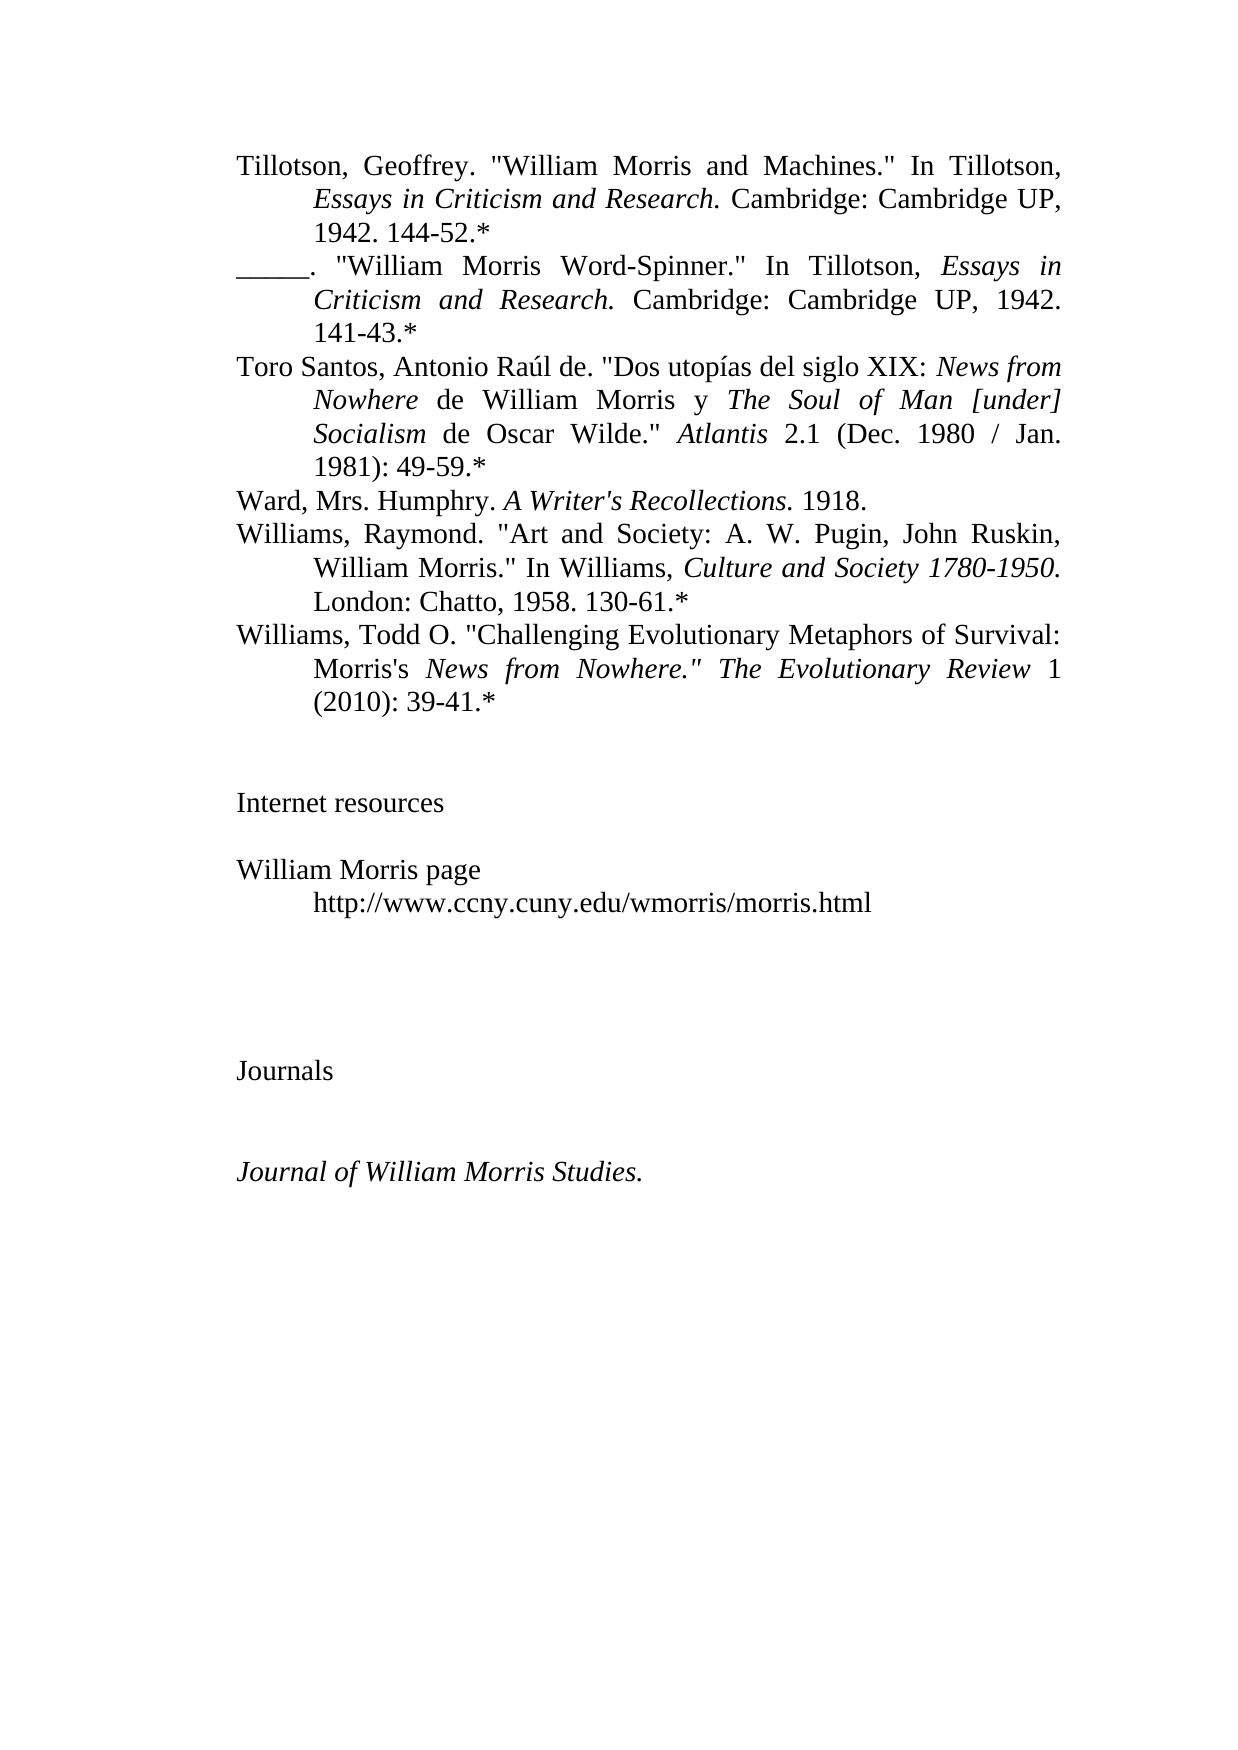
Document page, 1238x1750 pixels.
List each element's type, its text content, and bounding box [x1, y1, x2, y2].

text William Morris page [236, 852, 1062, 886]
text Tillotson, Geoffrey. "William Morris and Machines." In Tillotson, Essays in Criticism and Research. Cambridge: Cambridge UP, 1942. 144-52.* [236, 148, 1062, 248]
text Toro Santos, Antonio Raúl de. "Dos utopías del siglo XIX: News from Nowhere de William Morris y The Soul of Man [under] Socialism de Oscar Wilde." Atlantis 2.1 (Dec. 1980 / Jan. 1981): 49-59.* [236, 349, 1062, 483]
text Journals [236, 1053, 1062, 1087]
text http://www.ccny.cuny.edu/wmorris/morris.html [236, 886, 1062, 919]
text Williams, Raymond. "Art and Society: A. W. Pugin, John Ruskin, William Morris." In Williams, Culture and Society 1780-1950. London: Chatto, 1958. 130-61.* [236, 517, 1062, 617]
text Williams, Todd O. "Challenging Evolutionary Metaphors of Survival: Morris's News from Nowhere." The Evolutionary Review 1 (2010): 39-41.* [236, 617, 1062, 718]
text _____. "William Morris Word-Spinner." In Tillotson, Essays in Criticism and Research. Cambridge: Cambridge UP, 1942. 141-43.* [236, 248, 1062, 349]
text Journal of William Morris Studies. [236, 1154, 1062, 1187]
text Internet resources [236, 785, 1062, 818]
text Ward, Mrs. Humphry. A Writer's Recollections. 1918. [236, 483, 1062, 517]
